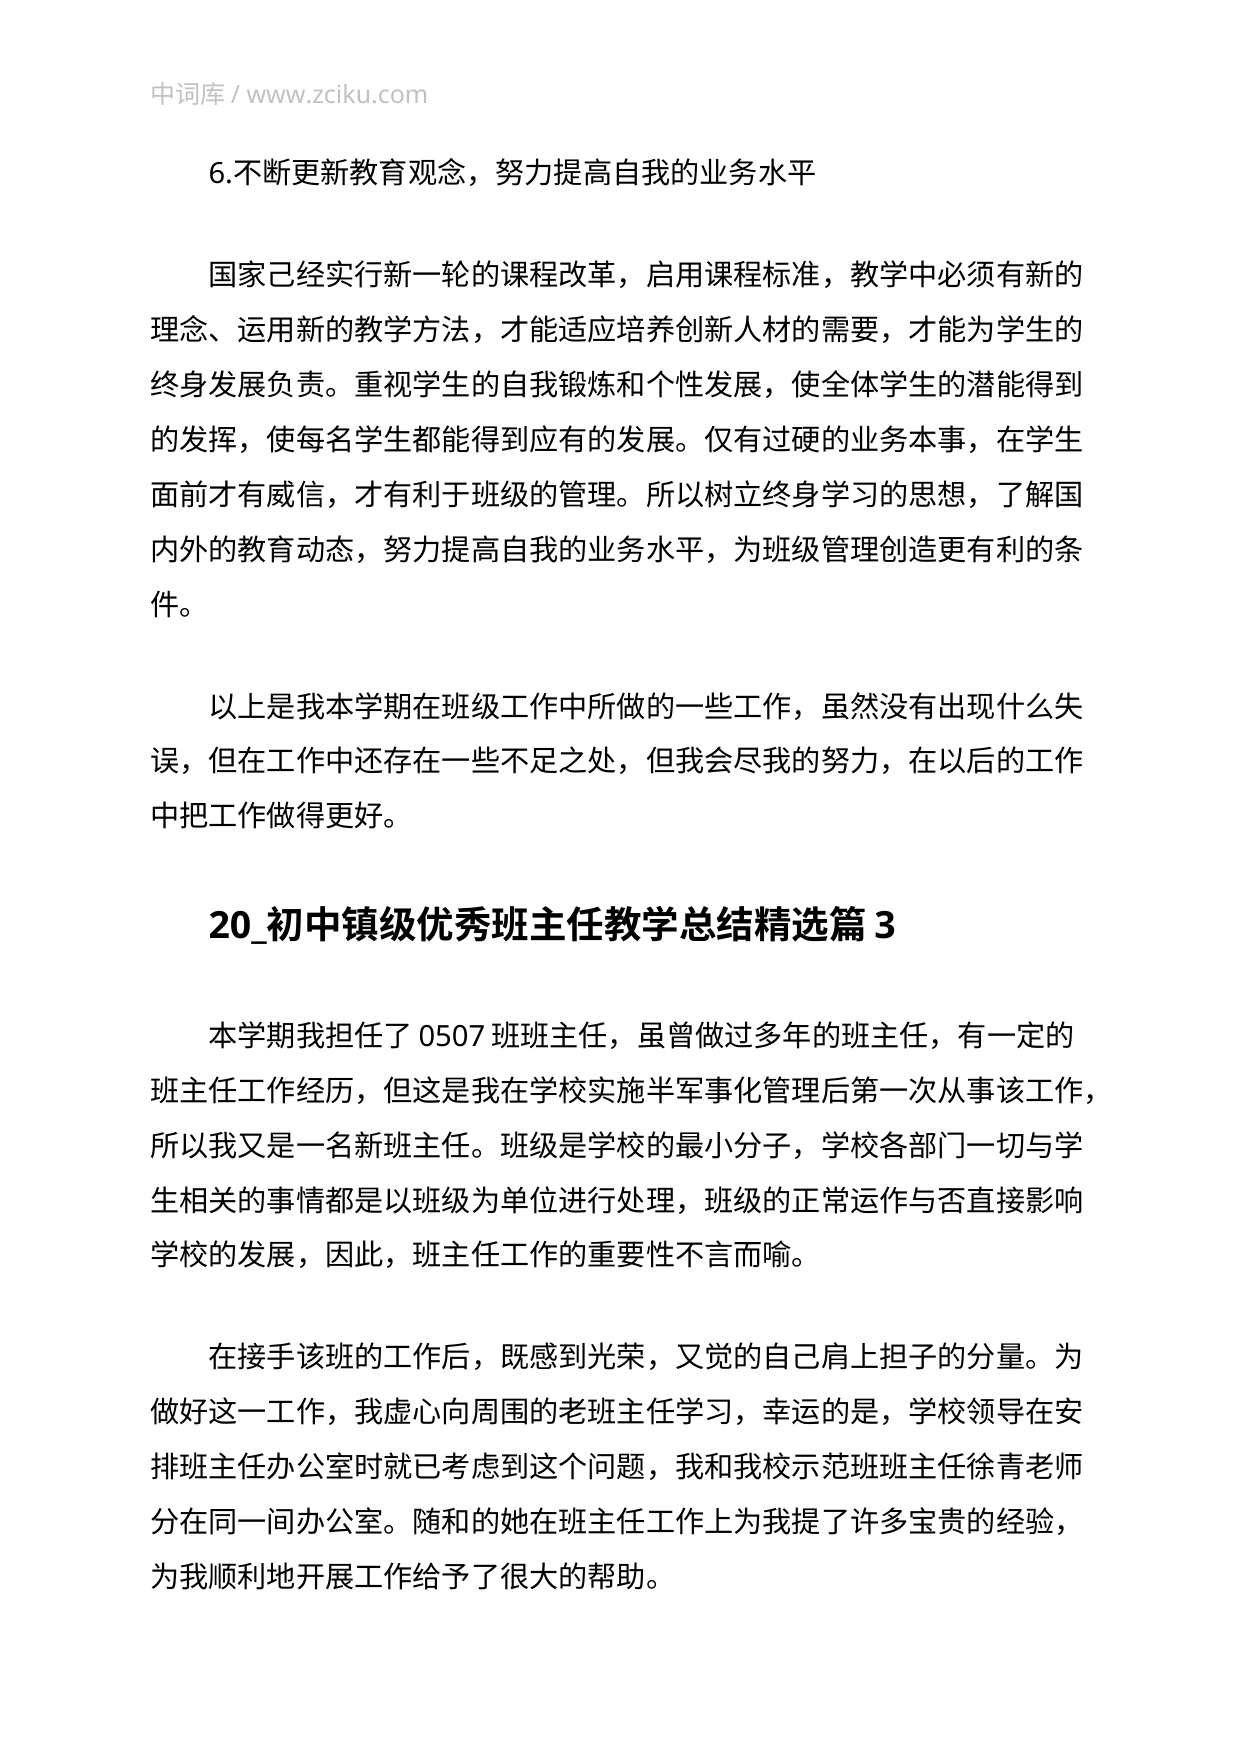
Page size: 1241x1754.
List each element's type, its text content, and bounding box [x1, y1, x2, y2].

text 本学期我担任了0507班班主任，虽曾做过多年的班主任，有一定的班主任工作经历，但这是我在学校实施半军事化管理后第一次从事该工作，所以我又是一名新班主任。班级是学校的最小分子，学校各部门一切与学生相关的事情都是以班级为单位进行处理，班级的正常运作与否直接影响学校的发展，因此，班主任工作的重要性不言而喻。 [150, 1012, 1090, 1274]
text 以上是我本学期在班级工作中所做的一些工作，虽然没有出现什么失误，但在工作中还存在一些不足之处，但我会尽我的努力，在以后的工作中把工作做得更好。 [150, 683, 1090, 835]
text 在接手该班的工作后，既感到光荣，又觉的自己肩上担子的分量。为做好这一工作，我虚心向周围的老班主任学习，幸运的是，学校领导在安排班主任办公室时就已考虑到这个问题，我和我校示范班班主任徐青老师分在同一间办公室。随和的她在班主任工作上为我提了许多宝贵的经验，为我顺利地开展工作给予了很大的帮助。 [150, 1334, 1090, 1596]
text 6.不断更新教育观念，努力提高自我的业务水平 [150, 150, 1090, 192]
text 国家己经实行新一轮的课程改革，启用课程标准，教学中必须有新的理念、运用新的教学方法，才能适应培养创新人材的需要，才能为学生的终身发展负责。重视学生的自我锻炼和个性发展，使全体学生的潜能得到的发挥，使每名学生都能得到应有的发展。仅有过硬的业务本事，在学生面前才有威信，才有利于班级的管理。所以树立终身学习的思想，了解国内外的教育动态，努力提高自我的业务水平，为班级管理创造更有利的条件。 [150, 252, 1090, 624]
text 20_初中镇级优秀班主任教学总结精选篇3 [150, 895, 1090, 949]
